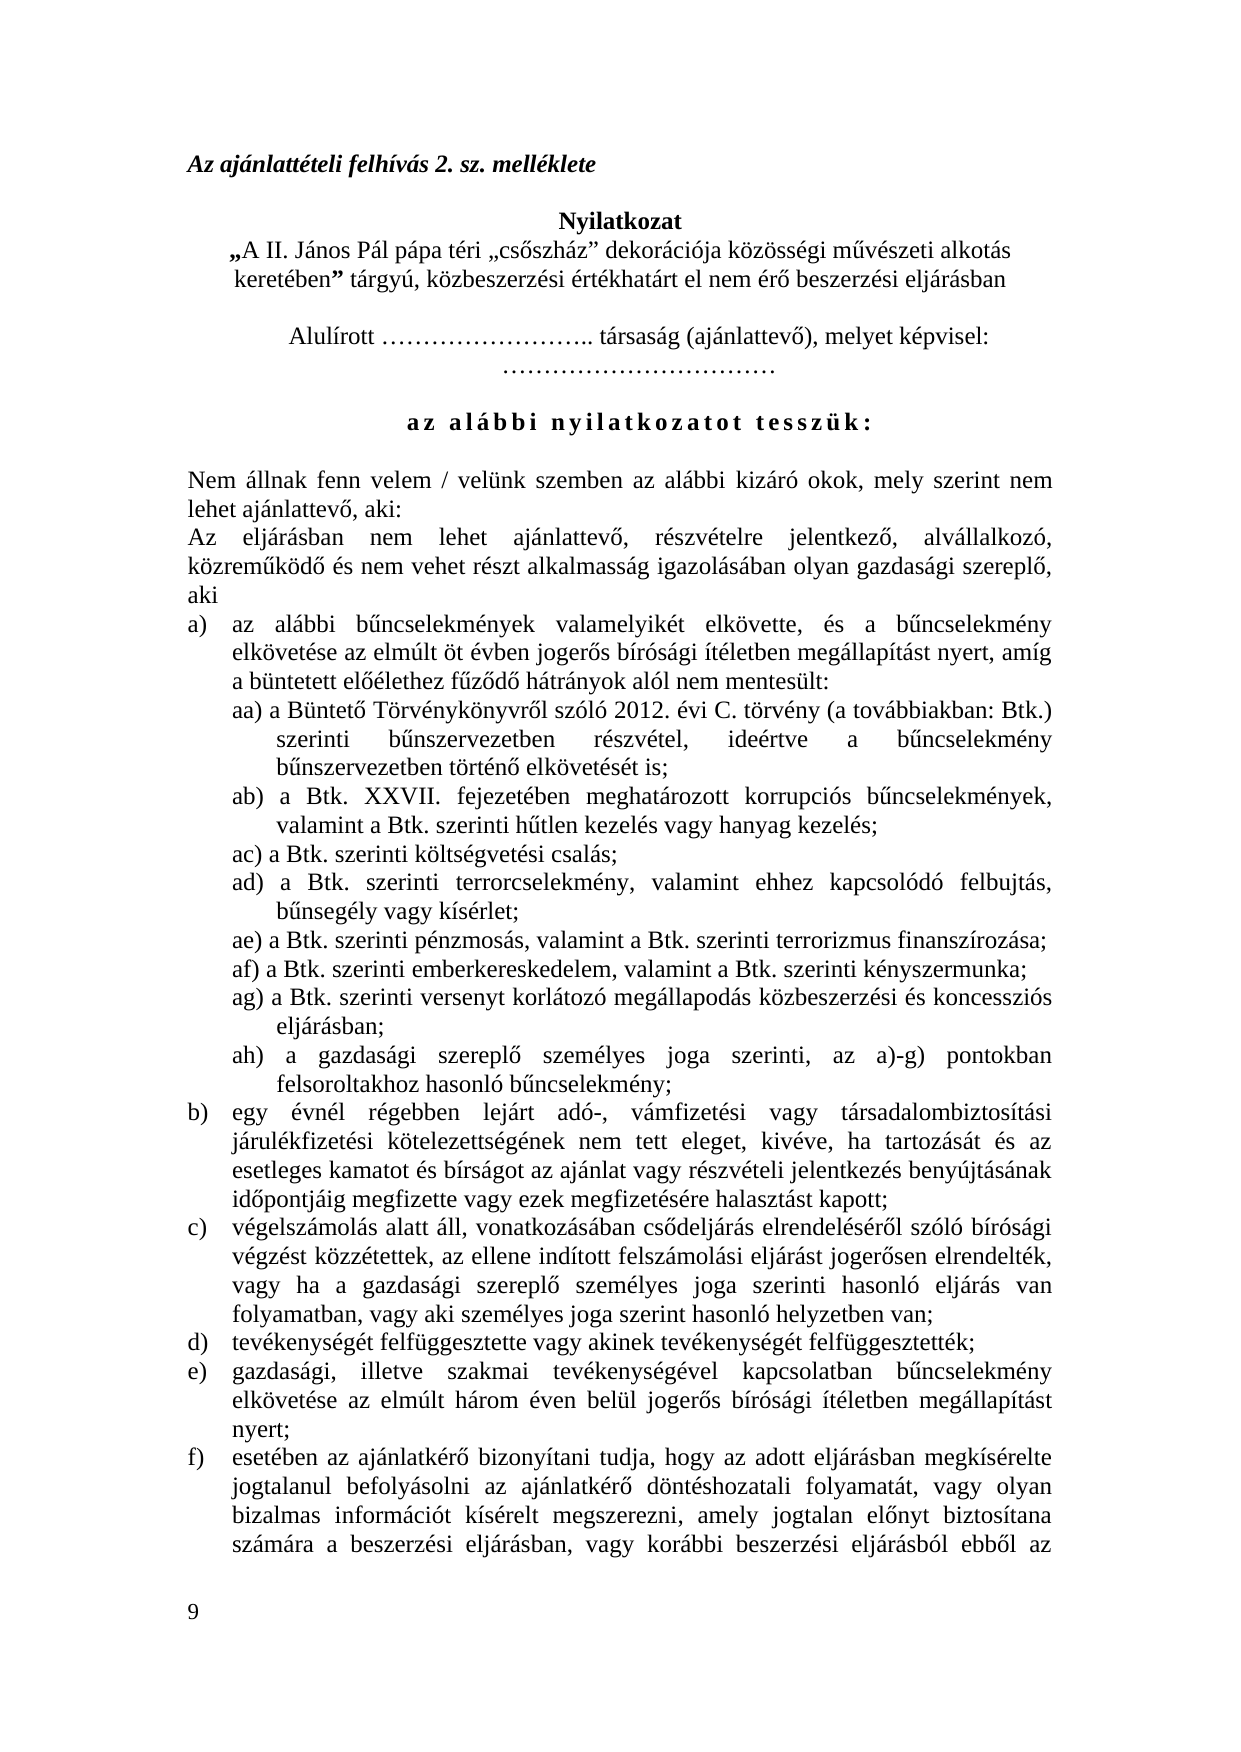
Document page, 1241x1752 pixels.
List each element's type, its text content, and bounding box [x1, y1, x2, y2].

text af) a Btk. szerinti emberkereskedelem, valamint a Btk. szerinti kényszermunka; [232, 954, 1053, 982]
text „A II. János Pál pápa téri „csőszház” dekorációja közösségi művészeti alkotás keretében” tárgyú, közbeszerzési értékhatárt el nem érő beszerzési eljárásban [187, 235, 1053, 292]
text ad) a Btk. szerinti terrorcselekmény, valamint ehhez kapcsolódó felbujtás, bűnsegély vagy kísérlet; [232, 867, 1053, 925]
text az alábbi nyilatkozatot tesszük: [225, 407, 1053, 436]
text ac) a Btk. szerinti költségvetési csalás; [232, 839, 1053, 867]
text Az eljárásban nem lehet ajánlattevő, részvételre jelentkező, alvállalkozó, közreműködő és nem vehet részt alkalmasság igazolásában olyan gazdasági szereplő, aki [187, 522, 1053, 609]
text ag) a Btk. szerinti versenyt korlátozó megállapodás közbeszerzési és koncessziós eljárásban; [232, 982, 1053, 1040]
text Alulírott …………………….. társaság (ajánlattevő), melyet képvisel: …………………………… [225, 321, 1053, 379]
text e) gazdasági, illetve szakmai tevékenységével kapcsolatban bűncselekmény elkövetése az elmúlt három éven belül jogerős bírósági ítéletben megállapítást nyert; [187, 1356, 1053, 1442]
text Az ajánlattételi felhívás 2. sz. melléklete [187, 149, 1053, 177]
text ah) a gazdasági szereplő személyes joga szerinti, az a)-g) pontokban felsoroltakhoz hasonló bűncselekmény; [232, 1040, 1053, 1097]
text c) végelszámolás alatt áll, vonatkozásában csődeljárás elrendeléséről szóló bírósági végzést közzétettek, az ellene indított felszámolási eljárást jogerősen elrendelték, vagy ha a gazdasági szereplő személyes joga szerinti hasonló eljárás van folyamatban, vagy aki személyes joga szerint hasonló helyzetben van; [187, 1212, 1053, 1327]
text d) tevékenységét felfüggesztette vagy akinek tevékenységét felfüggesztették; [187, 1327, 1053, 1356]
text Nyilatkozat [187, 206, 1053, 235]
text a) az alábbi bűncselekmények valamelyikét elkövette, és a bűncselekmény elkövetése az elmúlt öt évben jogerős bírósági ítéletben megállapítást nyert, amíg a büntetett előélethez fűződő hátrányok alól nem mentesült: [187, 609, 1053, 695]
text ab) a Btk. XXVII. fejezetében meghatározott korrupciós bűncselekmények, valamint a Btk. szerinti hűtlen kezelés vagy hanyag kezelés; [232, 781, 1053, 839]
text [187, 1442, 1053, 1557]
text ae) a Btk. szerinti pénzmosás, valamint a Btk. szerinti terrorizmus finanszírozása; [232, 925, 1053, 954]
text aa) a Büntető Törvénykönyvről szóló 2012. évi C. törvény (a továbbiakban: Btk.) szerinti bűnszervezetben részvétel, ideértve a bűncselekmény bűnszervezetben történő elkövetését is; [232, 695, 1053, 781]
text Nem állnak fenn velem / velünk szemben az alábbi kizáró okok, mely szerint nem lehet ajánlattevő, aki: [187, 465, 1053, 522]
text b) egy évnél régebben lejárt adó-, vámfizetési vagy társadalombiztosítási járulékfizetési kötelezettségének nem tett eleget, kivéve, ha tartozását és az esetleges kamatot és bírságot az ajánlat vagy részvételi jelentkezés benyújtásának időpontjáig megfizette vagy ezek megfizetésére halasztást kapott; [187, 1097, 1053, 1212]
